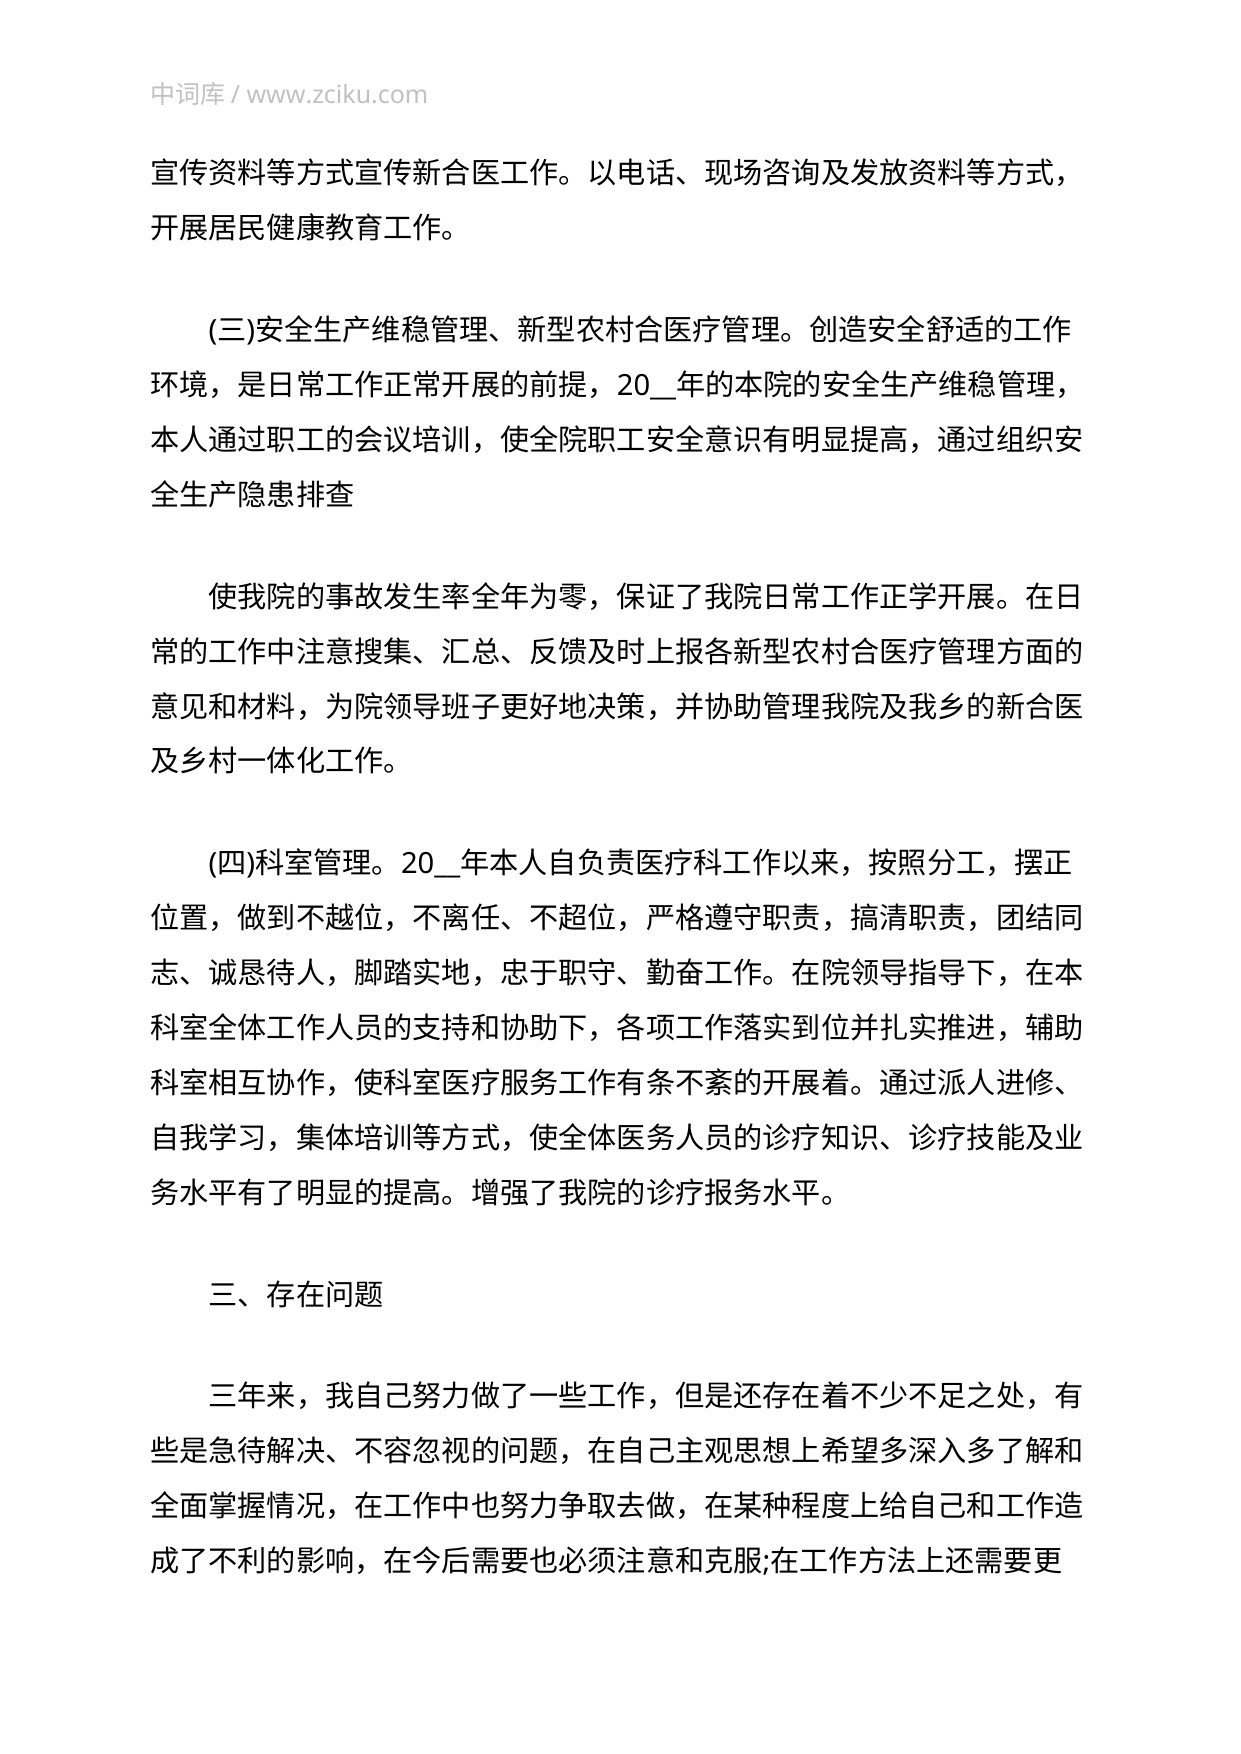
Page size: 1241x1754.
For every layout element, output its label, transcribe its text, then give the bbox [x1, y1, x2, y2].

text 三、存在问题 [150, 1271, 1090, 1313]
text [150, 1373, 1090, 1580]
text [150, 150, 1090, 247]
text (三)安全生产维稳管理、新型农村合医疗管理。创造安全舒适的工作环境，是日常工作正常开展的前提，20__年的本院的安全生产维稳管理，本人通过职工的会议培训，使全院职工安全意识有明显提高，通过组织安全生产隐患排查 [150, 307, 1090, 514]
text 使我院的事故发生率全年为零，保证了我院日常工作正学开展。在日常的工作中注意搜集、汇总、反馈及时上报各新型农村合医疗管理方面的意见和材料，为院领导班子更好地决策，并协助管理我院及我乡的新合医及乡村一体化工作。 [150, 573, 1090, 780]
text (四)科室管理。20__年本人自负责医疗科工作以来，按照分工，摆正位置，做到不越位，不离任、不超位，严格遵守职责，搞清职责，团结同志、诚恳待人，脚踏实地，忠于职守、勤奋工作。在院领导指导下，在本科室全体工作人员的支持和协助下，各项工作落实到位并扎实推进，辅助科室相互协作，使科室医疗服务工作有条不紊的开展着。通过派人进修、自我学习，集体培训等方式，使全体医务人员的诊疗知识、诊疗技能及业务水平有了明显的提高。增强了我院的诊疗报务水平。 [150, 840, 1090, 1212]
